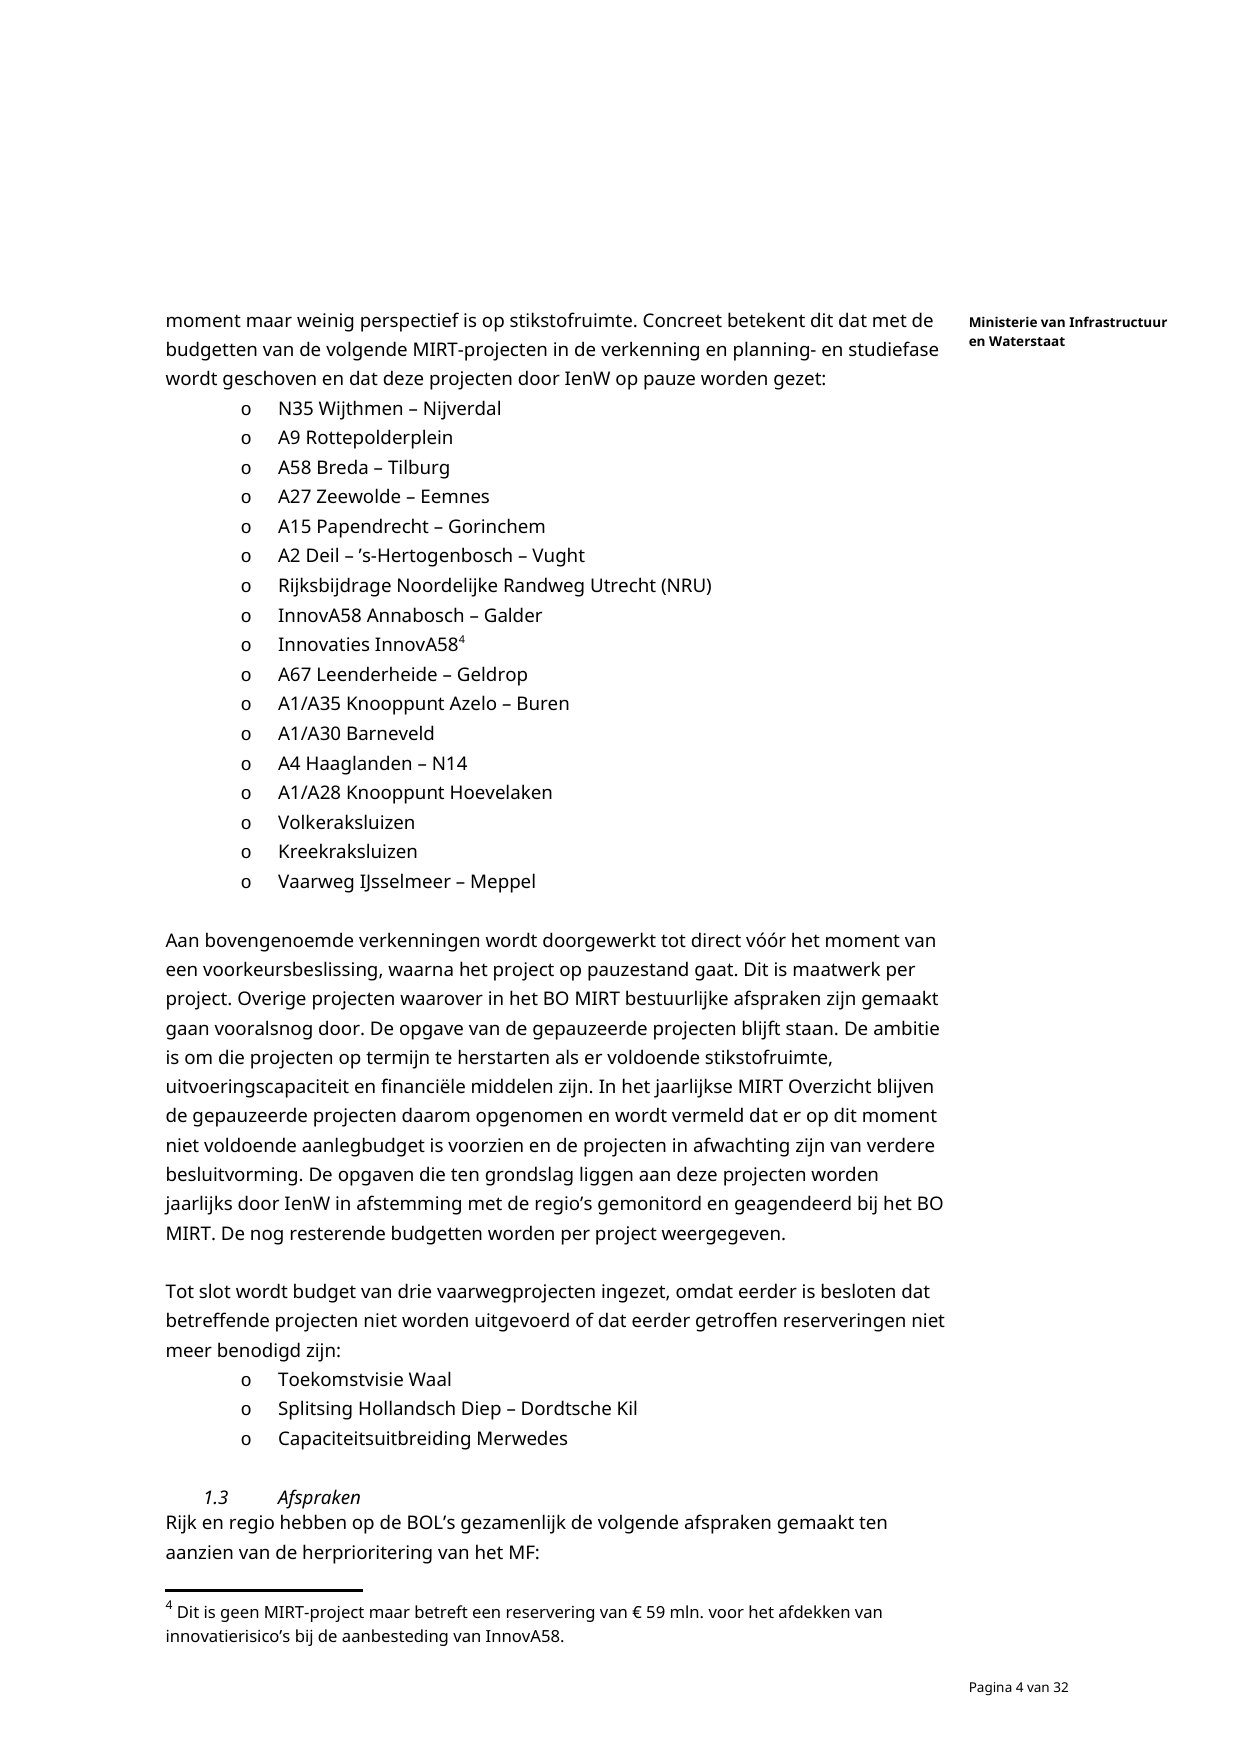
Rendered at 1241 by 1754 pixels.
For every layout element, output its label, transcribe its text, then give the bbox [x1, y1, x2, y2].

list Splitsing Hollandsch Diep – Dordtsche Kil [240, 1396, 951, 1421]
list Capaciteitsuitbreiding Merwedes [240, 1425, 951, 1451]
list InnovA58 Annabosch – Galder [240, 602, 951, 628]
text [165, 307, 951, 391]
list A1/A30 Barneveld [240, 720, 951, 746]
subtitle Afspraken [203, 1484, 951, 1510]
text Aan bovengenoemde verkenningen wordt doorgewerkt tot direct vóór het moment van een voorkeursbeslissing, waarna het project op pauzestand gaat. Dit is maatwerk per project. Overige projecten waarover in het BO MIRT bestuurlijke afspraken zijn gemaakt gaan vooralsnog door. De opgave van de gepauzeerde projecten blijft staan. De ambitie is om die projecten op termijn te herstarten als er voldoende stikstofruimte, uitvoeringscapaciteit en financiële middelen zijn. In het jaarlijkse MIRT Overzicht blijven de gepauzeerde projecten daarom opgenomen en wordt vermeld dat er op dit moment niet voldoende aanlegbudget is voorzien en de projecten in afwachting zijn van verdere besluitvorming. De opgaven die ten grondslag liggen aan deze projecten worden jaarlijks door IenW in afstemming met de regio’s gemonitord en geagendeerd bij het BO MIRT. De nog resterende budgetten worden per project weergegeven. [165, 927, 951, 1245]
list A1/A28 Knooppunt Hoevelaken [240, 779, 951, 805]
list Volkeraksluizen [240, 809, 951, 835]
list A67 Leenderheide – Geldrop [240, 661, 951, 687]
list N35 Wijthmen – Nijverdal [240, 395, 951, 421]
list A58 Breda – Tilburg [240, 454, 951, 480]
list A4 Haaglanden – N14 [240, 750, 951, 776]
list A27 Zeewolde – Eemnes [240, 484, 951, 509]
list A9 Rottepolderplein [240, 424, 951, 450]
list A2 Deil – ’s-Hertogenbosch – Vught [240, 543, 951, 568]
list Toekomstvisie Waal [240, 1366, 951, 1392]
list Vaarweg IJsselmeer – Meppel [240, 868, 951, 894]
text Tot slot wordt budget van drie vaarwegprojecten ingezet, omdat eerder is besloten dat betreffende projecten niet worden uitgevoerd of dat eerder getroffen reserveringen niet meer benodigd zijn: [165, 1278, 951, 1362]
text Rijk en regio hebben op de BOL’s gezamenlijk de volgende afspraken gemaakt ten aanzien van de herprioritering van het MF: [165, 1510, 951, 1564]
list A1/A35 Knooppunt Azelo – Buren [240, 691, 951, 716]
list Innovaties InnovA58 [240, 632, 951, 657]
list Kreekraksluizen [240, 839, 951, 864]
list Rijksbijdrage Noordelijke Randweg Utrecht (NRU) [240, 572, 951, 598]
list A15 Papendrecht – Gorinchem [240, 513, 951, 539]
